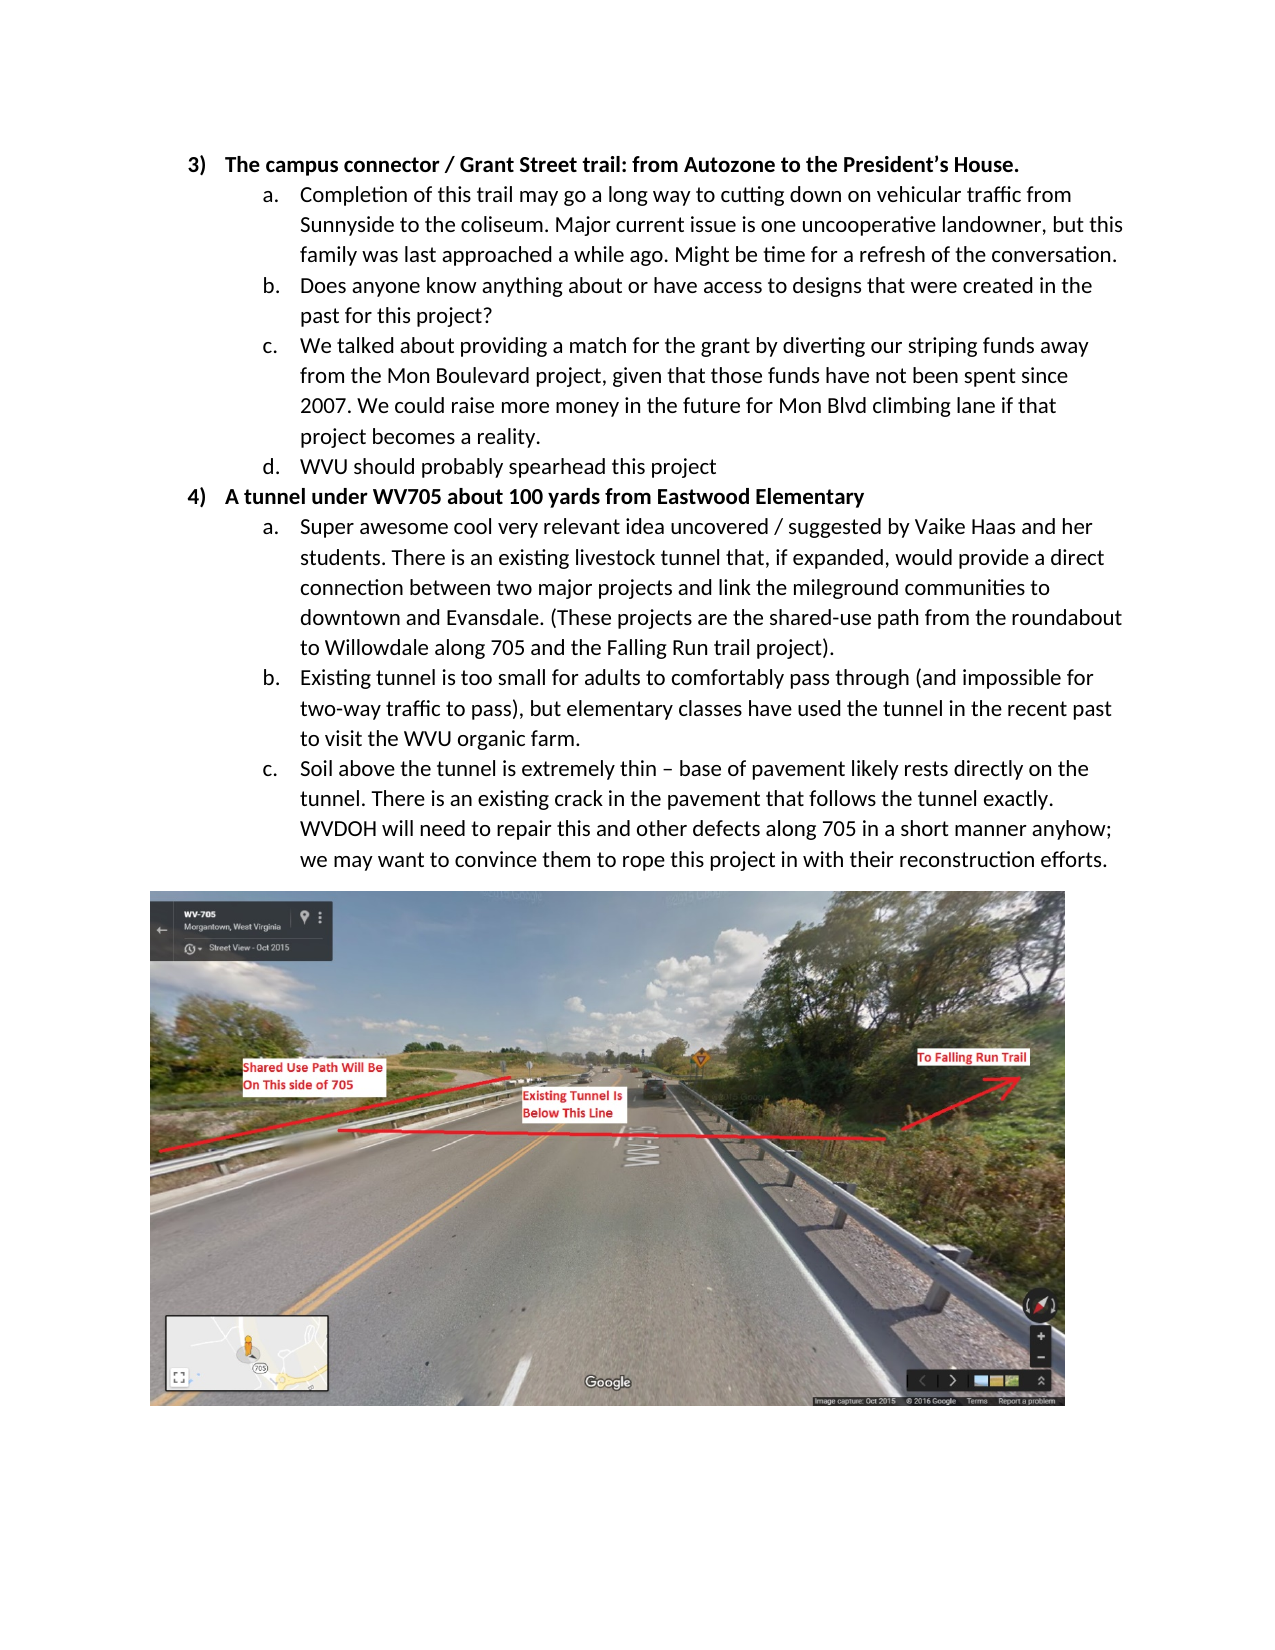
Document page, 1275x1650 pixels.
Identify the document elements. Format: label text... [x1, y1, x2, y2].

list The campus connector / Grant Street trail: from Autozone to the President’s House. [187, 150, 1125, 178]
picture [150, 891, 1065, 1406]
list WVU should probably spearhead this project [262, 452, 1125, 480]
list Existing tunnel is too small for adults to comfortably pass through (and impossible for two-way traffic to pass), but elementary classes have used the tunnel in the recent past to visit the WVU organic farm. [262, 663, 1125, 752]
list Super awesome cool very relevant idea uncovered / suggested by Vaike Haas and her students. There is an existing livestock tunnel that, if expanded, would provide a direct connection between two major projects and link the mileground communities to downtown and Evansdale. (These projects are the shared-use path from the roundabout to Willowdale along 705 and the Falling Run trail project). [262, 512, 1125, 661]
list Soil above the tunnel is extremely thin – base of pavement likely rests directly on the tunnel. There is an existing crack in the pavement that follows the tunnel exactly. WVDOH will need to repair this and other defects along 705 in a short manner anyhow; we may want to convince them to rope this project in with their reconstruction efforts. [262, 754, 1125, 873]
list We talked about providing a match for the grant by diverting our striping funds away from the Mon Boulevard project, given that those funds have not been spent since 2007. We could raise more money in the future for Mon Blvd climbing lane if that project becomes a reality. [262, 331, 1125, 450]
list A tunnel under WV705 about 100 yards from Eastwood Elementary [187, 482, 1125, 510]
list Does anyone know anything about or have access to designs that were created in the past for this project? [262, 271, 1125, 329]
list Completion of this trail may go a long way to cutting down on vehicular traffic from Sunnyside to the coliseum. Major current issue is one uncooperative landowner, but this family was last approached a while ago. Might be time for a refresh of the conversation. [262, 180, 1125, 269]
